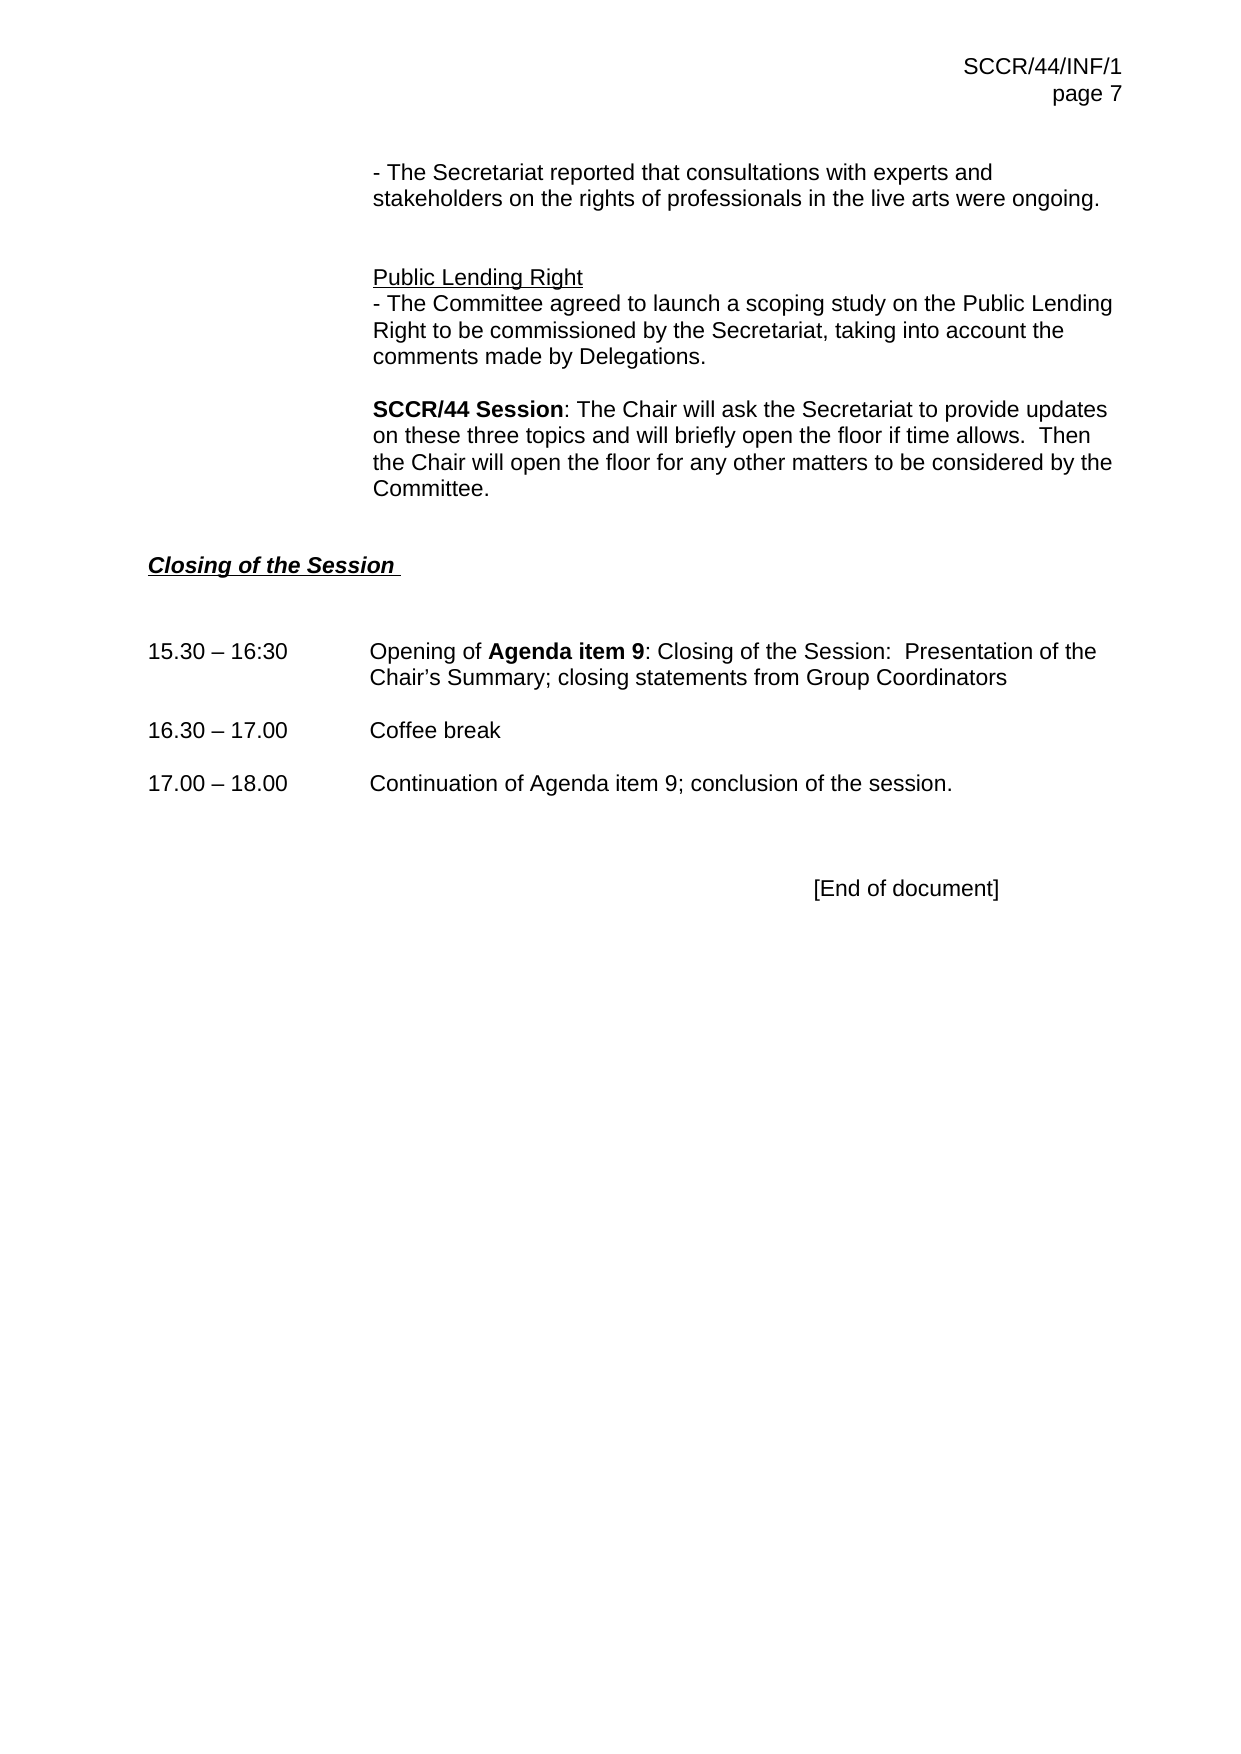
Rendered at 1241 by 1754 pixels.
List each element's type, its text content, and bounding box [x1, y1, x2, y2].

text - The Committee agreed to launch a scoping study on the Public Lending Right to be commissioned by the Secretariat, taking into account the comments made by Delegations. [373, 290, 1122, 369]
subtitle Closing of the Session [148, 552, 1122, 579]
text - The Secretariat reported that consultations with experts and stakeholders on the rights of professionals in the live arts were ongoing. [373, 158, 1122, 211]
text SCCR/44 Session: The Chair will ask the Secretariat to provide updates on these three topics and will briefly open the floor if time allows. Then the Chair will open the floor for any other matters to be considered by the Committee. [373, 396, 1122, 501]
text 15.30 – 16:30 Opening of Agenda item 9: Closing of the Session: Presentation of the Chair’s Summary; closing statements from Group Coordinators [148, 638, 1122, 691]
text 16.30 – 17.00 Coffee break [148, 717, 1122, 743]
text [End of document] [813, 875, 1122, 901]
text 17.00 – 18.00 Continuation of Agenda item 9; conclusion of the session. [148, 769, 1122, 796]
text Public Lending Right [373, 264, 1122, 290]
